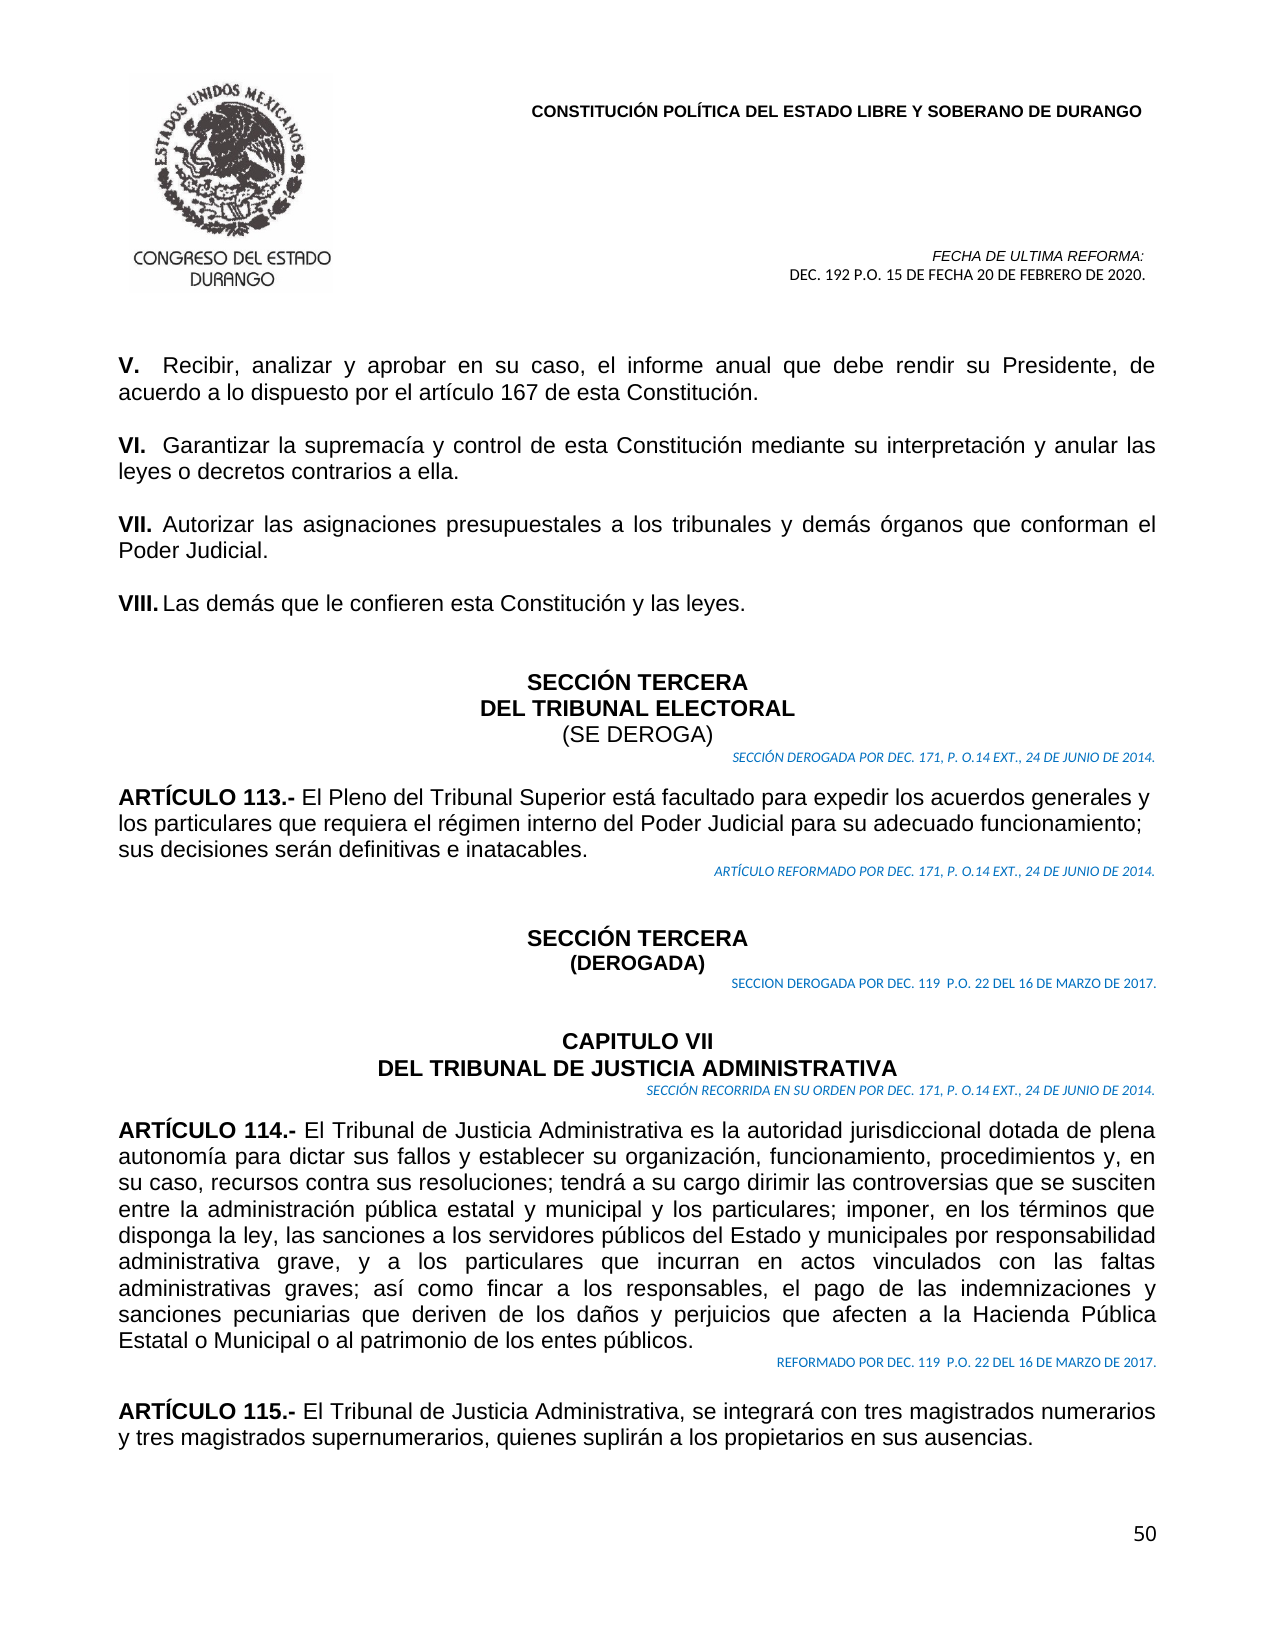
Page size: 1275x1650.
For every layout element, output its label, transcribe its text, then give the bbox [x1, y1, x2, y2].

subtitle DEL TRIBUNAL ELECTORAL [118, 695, 1157, 721]
list ARTÍCULO 114.- El Tribunal de Justicia Administrativa es la autoridad jurisdiccional dotada de plena autonomía para dictar sus fallos y establecer su organización, funcionamiento, procedimientos y, en su caso, recursos contra sus resoluciones; tendrá a su cargo dirimir las controversias que se susciten entre la administración pública estatal y municipal y los particulares; imponer, en los términos que disponga la ley, las sanciones a los servidores públicos del Estado y municipales por responsabilidad administrativa grave, y a los particulares que incurran en actos vinculados con las faltas administrativas graves; así como fincar a los responsables, el pago de las indemnizaciones y sanciones pecuniarias que deriven de los daños y perjuicios que afecten a la Hacienda Pública Estatal o Municipal o al patrimonio de los entes públicos. [118, 1117, 1157, 1354]
list REFORMADO POR DEC. 119 P.O. 22 DEL 16 DE MARZO DE 2017. [118, 1354, 1157, 1372]
text ARTÍCULO 115.- El Tribunal de Justicia Administrativa, se integrará con tres magistrados numerarios y tres magistrados supernumerarios, quienes suplirán a los propietarios en sus ausencias. [118, 1398, 1157, 1451]
list (SE DEROGA) [118, 721, 1157, 748]
list Garantizar la supremacía y control de esta Constitución mediante su interpretación y anular las leyes o decretos contrarios a ella. [118, 432, 1157, 484]
text SECCION DEROGADA POR DEC. 119 P.O. 22 DEL 16 DE MARZO DE 2017. [118, 975, 1157, 993]
subtitle SECCIÓN TERCERA [118, 669, 1157, 695]
list Autorizar las asignaciones presupuestales a los tribunales y demás órganos que conforman el Poder Judicial. [118, 511, 1157, 563]
list ARTÍCULO 113.- El Pleno del Tribunal Superior está facultado para expedir los acuerdos generales y los particulares que requiera el régimen interno del Poder Judicial para su adecuado funcionamiento; sus decisiones serán definitivas e inatacables. [118, 783, 1157, 862]
subtitle DEL TRIBUNAL DE JUSTICIA ADMINISTRATIVA [118, 1054, 1157, 1081]
text (DEROGADA) [118, 951, 1157, 975]
list SECCIÓN RECORRIDA EN SU ORDEN POR DEC. 171, P. O.14 EXT., 24 DE JUNIO DE 2014. [118, 1081, 1157, 1099]
list ARTÍCULO REFORMADO POR DEC. 171, P. O.14 EXT., 24 DE JUNIO DE 2014. [118, 862, 1157, 880]
picture [129, 73, 333, 293]
subtitle SECCIÓN TERCERA [118, 924, 1157, 951]
list Las demás que le confieren esta Constitución y las leyes. [118, 590, 1157, 616]
text CAPITULO VII [118, 1028, 1157, 1054]
list Recibir, analizar y aprobar en su caso, el informe anual que debe rendir su Presidente, de acuerdo a lo dispuesto por el artículo 167 de esta Constitución. [118, 352, 1157, 405]
text SECCIÓN DEROGADA POR DEC. 171, P. O.14 EXT., 24 DE JUNIO DE 2014. [118, 748, 1157, 766]
